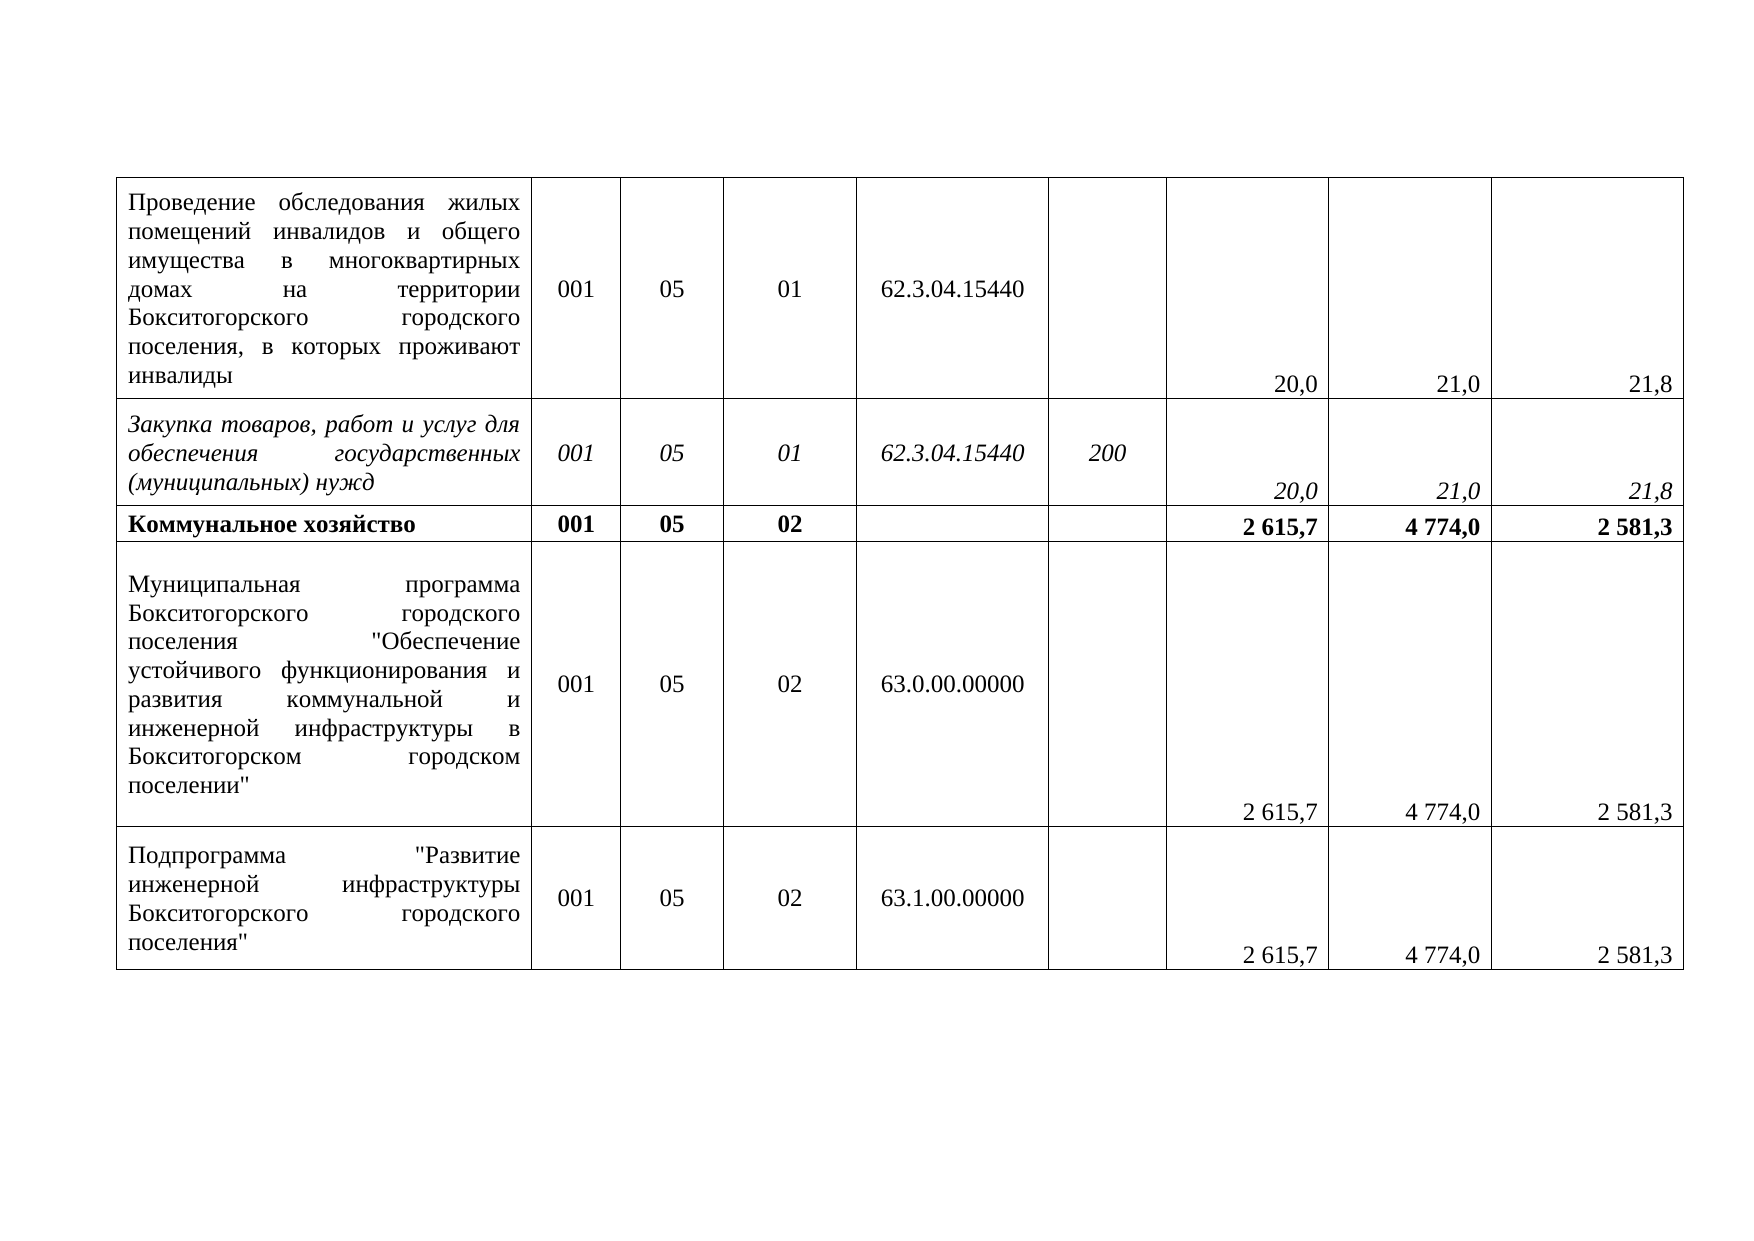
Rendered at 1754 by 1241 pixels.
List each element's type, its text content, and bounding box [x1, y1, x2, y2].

table_cell 62.3.04.15440 [857, 399, 1048, 505]
table_cell 2 581,3 [1492, 542, 1683, 826]
table_cell Муниципальная программа Бокситогорского городского поселения "Обеспечение устойчивого функционирования и развития коммунальной и инженерной инфраструктуры в Бокситогорском городском поселении" [117, 542, 531, 826]
table_cell 05 [621, 542, 723, 826]
table_cell [857, 506, 1048, 541]
table_cell 200 [1049, 399, 1166, 505]
table_cell 01 [724, 399, 856, 505]
table_cell [1049, 178, 1166, 398]
table_cell 05 [621, 178, 723, 398]
table_cell 63.1.00.00000 [857, 827, 1048, 969]
table_cell 001 [532, 506, 620, 541]
table_cell 001 [532, 542, 620, 826]
table_cell Коммунальное хозяйство [117, 506, 531, 541]
table_cell 05 [621, 399, 723, 505]
table_cell 2 615,7 [1167, 506, 1328, 541]
table_cell 4 774,0 [1329, 827, 1491, 969]
table_cell 2 615,7 [1167, 542, 1328, 826]
table_cell 02 [724, 827, 856, 969]
table_cell 20,0 [1167, 399, 1328, 505]
table_cell 21,0 [1329, 178, 1491, 398]
table_cell [1049, 827, 1166, 969]
table_cell 05 [621, 506, 723, 541]
table_cell 2 581,3 [1492, 827, 1683, 969]
table_cell 001 [532, 399, 620, 505]
table_cell Проведение обследования жилых помещений инвалидов и общего имущества в многоквартирных домах на территории Бокситогорского городского поселения, в которых проживают инвалиды [117, 178, 531, 398]
table_cell 05 [621, 827, 723, 969]
table_cell 4 774,0 [1329, 506, 1491, 541]
table_cell 62.3.04.15440 [857, 178, 1048, 398]
table_cell 4 774,0 [1329, 542, 1491, 826]
table_cell 21,8 [1492, 178, 1683, 398]
table_cell Подпрограмма "Развитие инженерной инфраструктуры Бокситогорского городского поселения" [117, 827, 531, 969]
table_cell 2 581,3 [1492, 506, 1683, 541]
table_cell 02 [724, 542, 856, 826]
table_cell 02 [724, 506, 856, 541]
table_cell 63.0.00.00000 [857, 542, 1048, 826]
table_cell 001 [532, 178, 620, 398]
table_cell 001 [532, 827, 620, 969]
table_cell 21,0 [1329, 399, 1491, 505]
table_cell 01 [724, 178, 856, 398]
table_cell 2 615,7 [1167, 827, 1328, 969]
table_cell 20,0 [1167, 178, 1328, 398]
table_cell 21,8 [1492, 399, 1683, 505]
table_cell Закупка товаров, работ и услуг для обеспечения государственных (муниципальных) нужд [117, 399, 531, 505]
table_cell [1049, 542, 1166, 826]
table_cell [1049, 506, 1166, 541]
